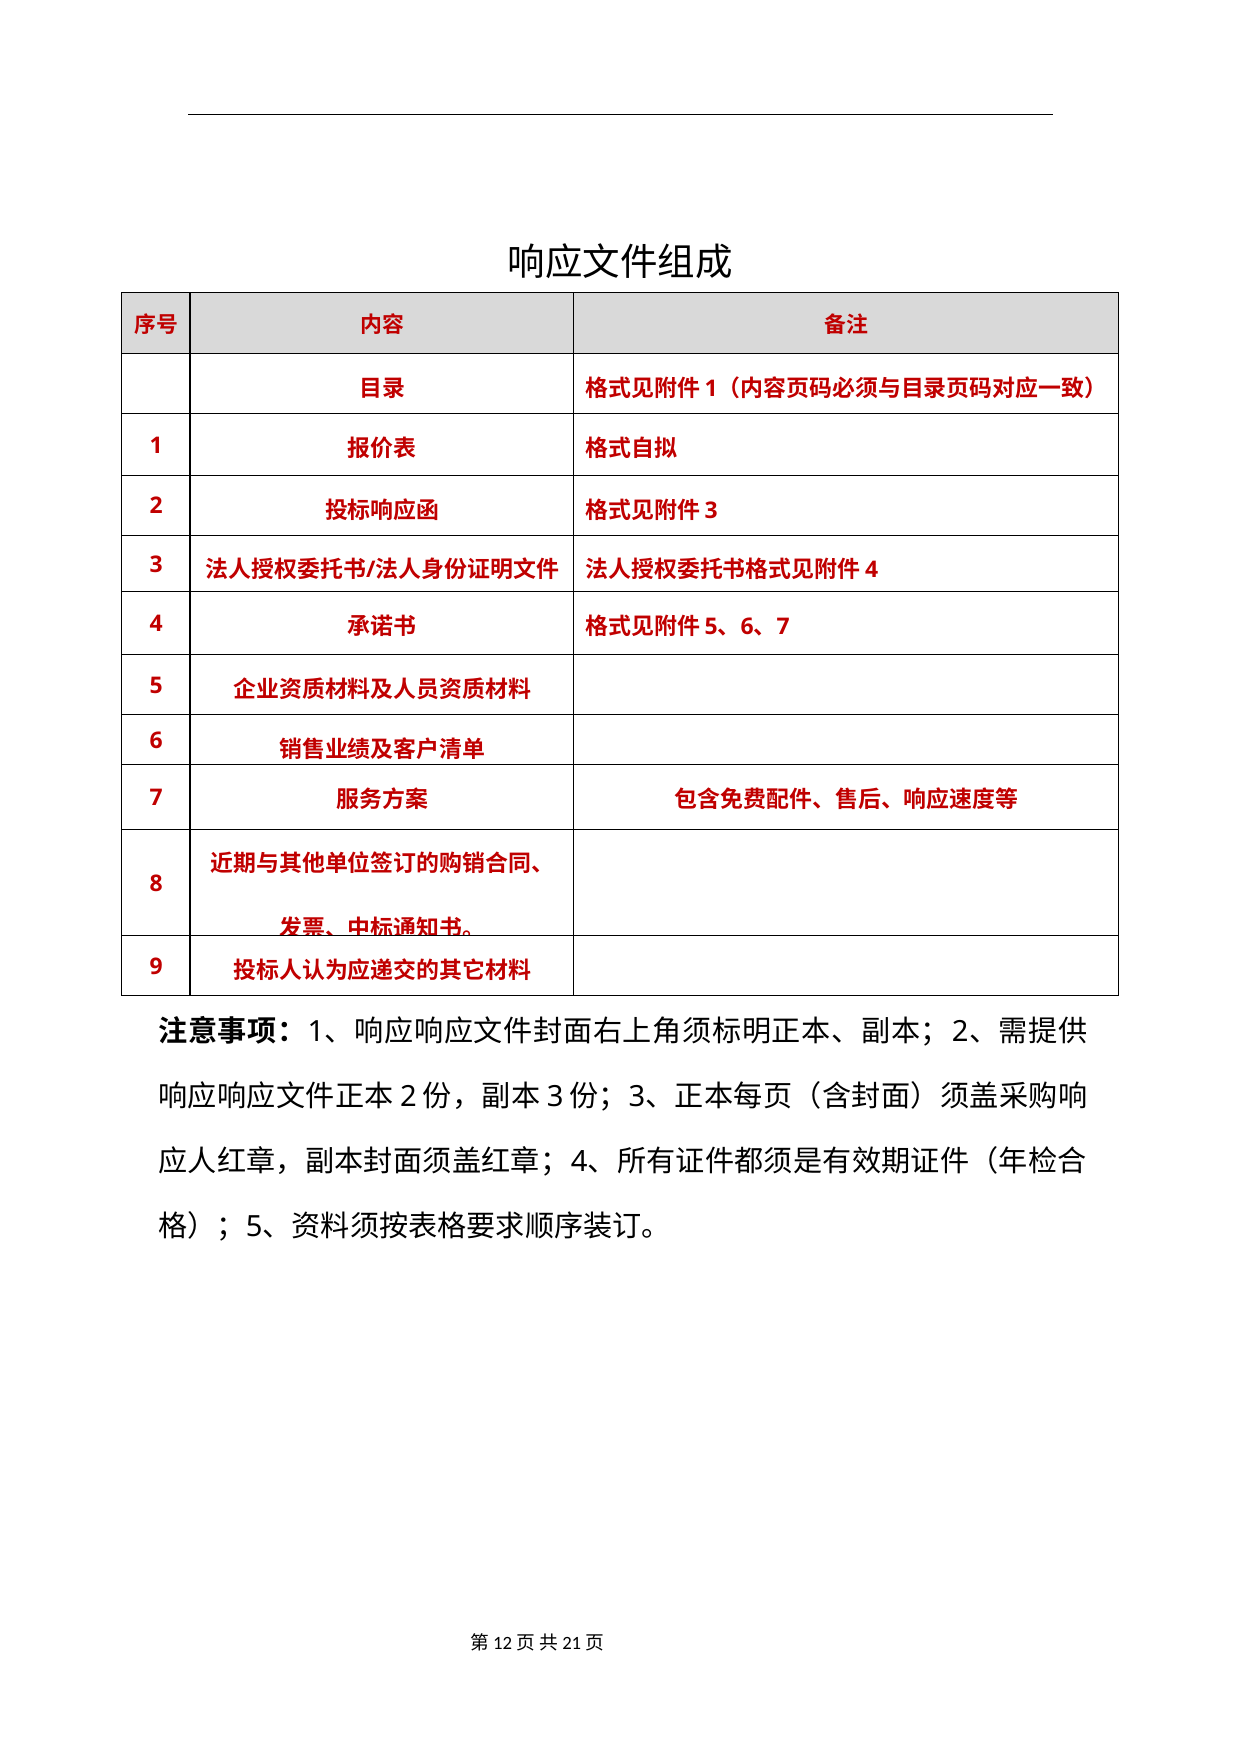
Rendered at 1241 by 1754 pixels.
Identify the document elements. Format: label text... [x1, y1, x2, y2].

table_cell 投标响应函 [191, 476, 573, 534]
table_cell 承诺书 [191, 592, 573, 653]
table_cell [574, 830, 1118, 935]
text 注意事项：1、响应响应文件封面右上角须标明正本、副本；2、需提供响应响应文件正本2份，副本3份；3、正本每页（含封面）须盖采购响应人红章，副本封面须盖红章；4、所有证件都须是有效期证件（年检合格）；5、资料须按表格要求顺序装订。 [158, 996, 1088, 1256]
table_cell 5 [122, 655, 189, 714]
table_cell 目录 [191, 354, 573, 413]
table_cell 投标人认为应递交的其它材料 [191, 936, 573, 995]
table_cell 格式见附件1（内容页码必须与目录页码对应一致） [574, 354, 1118, 413]
table_cell 1 [122, 414, 189, 474]
table_cell 法人授权委托书/法人身份证明文件 [191, 536, 573, 591]
table_cell [574, 655, 1118, 714]
table_cell 格式见附件3 [574, 476, 1118, 534]
table_cell 格式见附件5、6、7 [574, 592, 1118, 653]
table_cell 7 [122, 765, 189, 828]
table_cell 服务方案 [191, 765, 573, 828]
table_cell 包含免费配件、售后、响应速度等 [574, 765, 1118, 828]
table_cell 销售业绩及客户清单 [191, 715, 573, 764]
table_cell 近期与其他单位签订的购销合同、发票、中标通知书。 [191, 830, 573, 935]
table_cell 4 [122, 592, 189, 653]
table_header 序号 [122, 293, 189, 353]
table_cell 企业资质材料及人员资质材料 [191, 655, 573, 714]
table_cell 9 [122, 936, 189, 995]
table_cell 报价表 [191, 414, 573, 474]
table_header 备注 [574, 293, 1118, 353]
table_cell 8 [122, 830, 189, 935]
table_cell [122, 354, 189, 413]
table_cell [574, 715, 1118, 764]
table_cell 2 [122, 476, 189, 534]
table_cell [574, 936, 1118, 995]
table_header 内容 [191, 293, 573, 353]
text 响应文件组成 [187, 227, 1053, 292]
table_cell 格式自拟 [574, 414, 1118, 474]
table_cell 3 [122, 536, 189, 591]
table_cell 6 [122, 715, 189, 764]
table_cell 法人授权委托书格式见附件4 [574, 536, 1118, 591]
